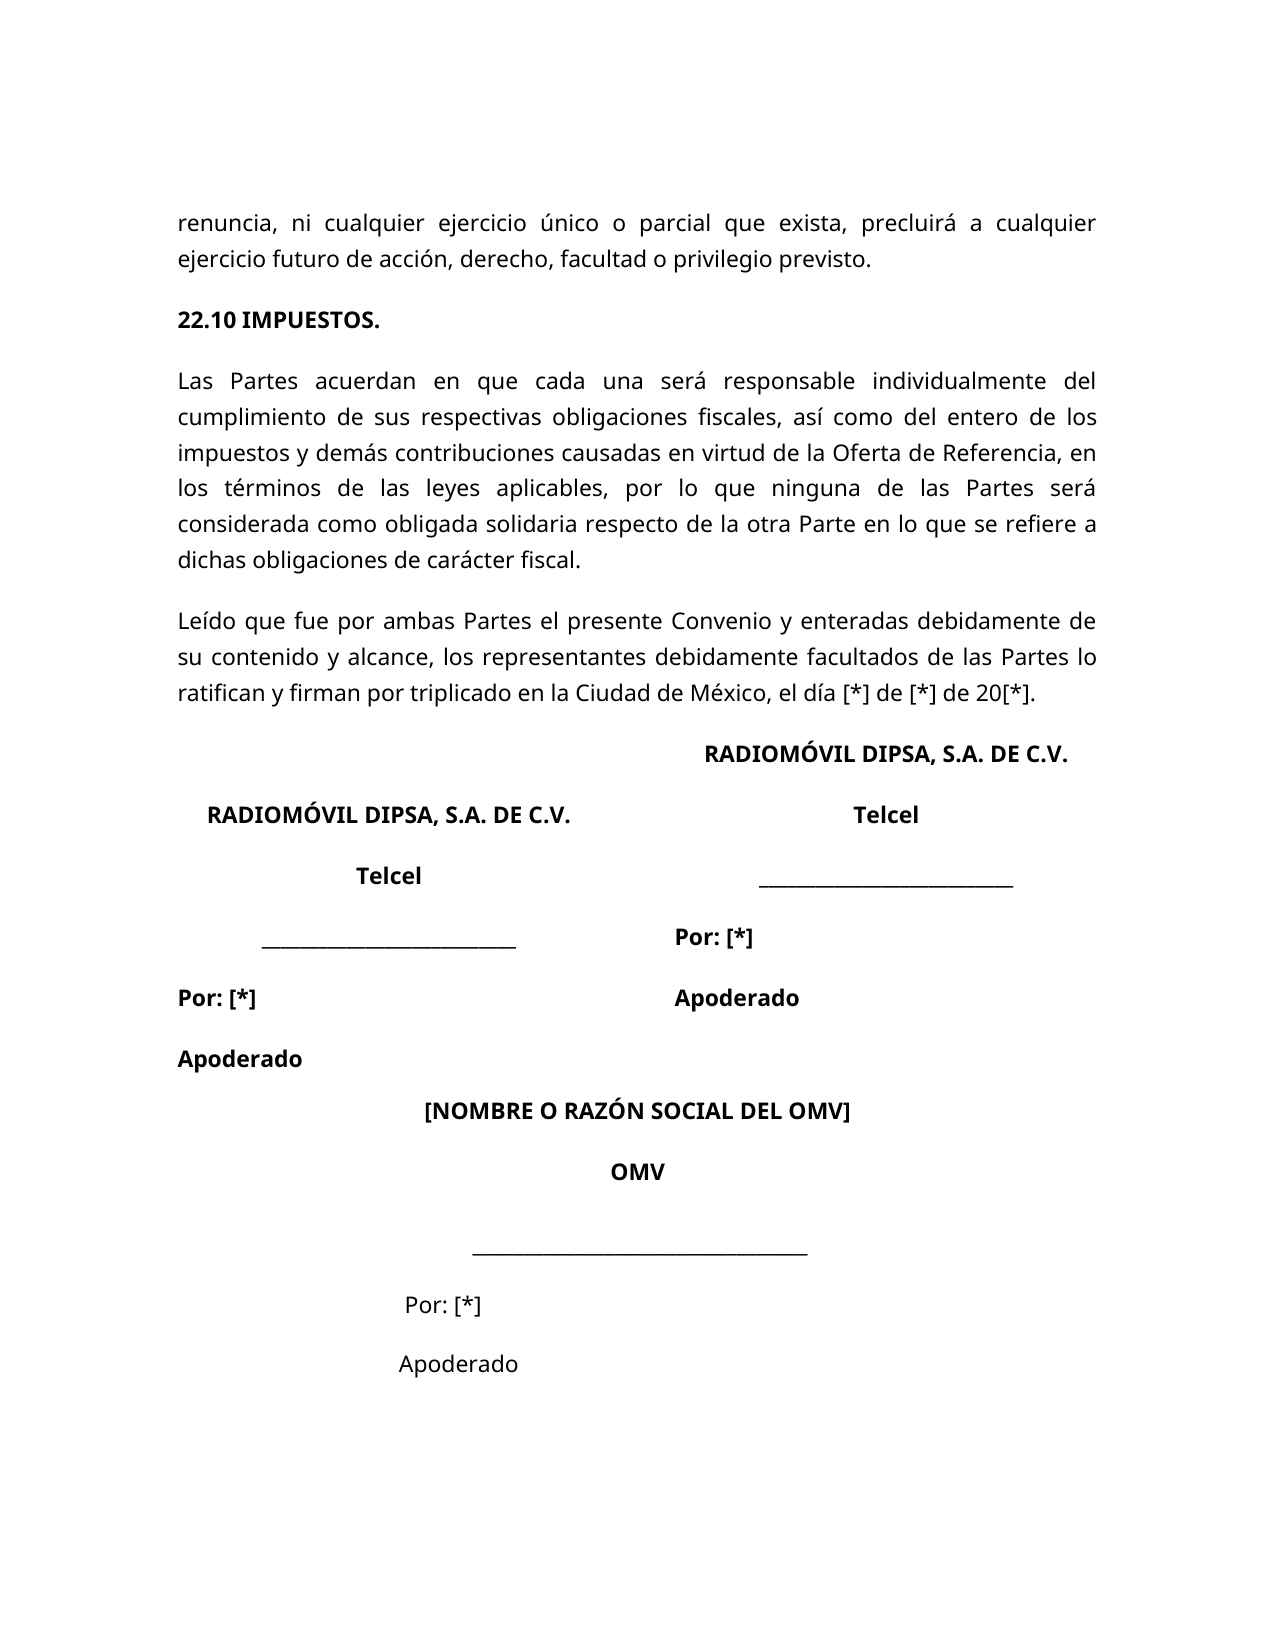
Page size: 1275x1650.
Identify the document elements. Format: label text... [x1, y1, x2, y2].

text Por: [*] [398, 1289, 1098, 1320]
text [177, 207, 1098, 274]
text OMV [177, 1156, 1098, 1187]
text Telcel [674, 799, 1098, 830]
text Apoderado [674, 982, 1098, 1013]
text _________________________________ [177, 1228, 1098, 1259]
text ___________________________ [674, 860, 1098, 891]
text Las Partes acuerdan en que cada una será responsable individualmente del cumplimiento de sus respectivas obligaciones fiscales, así como del entero de los impuestos y demás contribuciones causadas en virtud de la Oferta de Referencia, en los términos de las leyes aplicables, por lo que ninguna de las Partes será considerada como obligada solidaria respecto de la otra Parte en lo que se refiere a dichas obligaciones de carácter fiscal. [177, 364, 1098, 576]
text Apoderado [399, 1348, 1098, 1379]
text RADIOMÓVIL DIPSA, S.A. DE C.V. [177, 799, 601, 830]
text Leído que fue por ambas Partes el presente Convenio y enteradas debidamente de su contenido y alcance, los representantes debidamente facultados de las Partes lo ratifican y firman por triplicado en la Ciudad de México, el día [*] de [*] de 20[*]. [177, 605, 1098, 708]
text Telcel [177, 860, 601, 891]
text RADIOMÓVIL DIPSA, S.A. DE C.V. [674, 738, 1098, 769]
text ___________________________ [177, 921, 601, 952]
text 22.10 IMPUESTOS. [177, 304, 1098, 335]
text Por: [*] [177, 982, 601, 1013]
text [NOMBRE O RAZÓN SOCIAL DEL OMV] [177, 1095, 1098, 1127]
text Por: [*] [674, 921, 1098, 952]
text Apoderado [177, 1043, 601, 1074]
